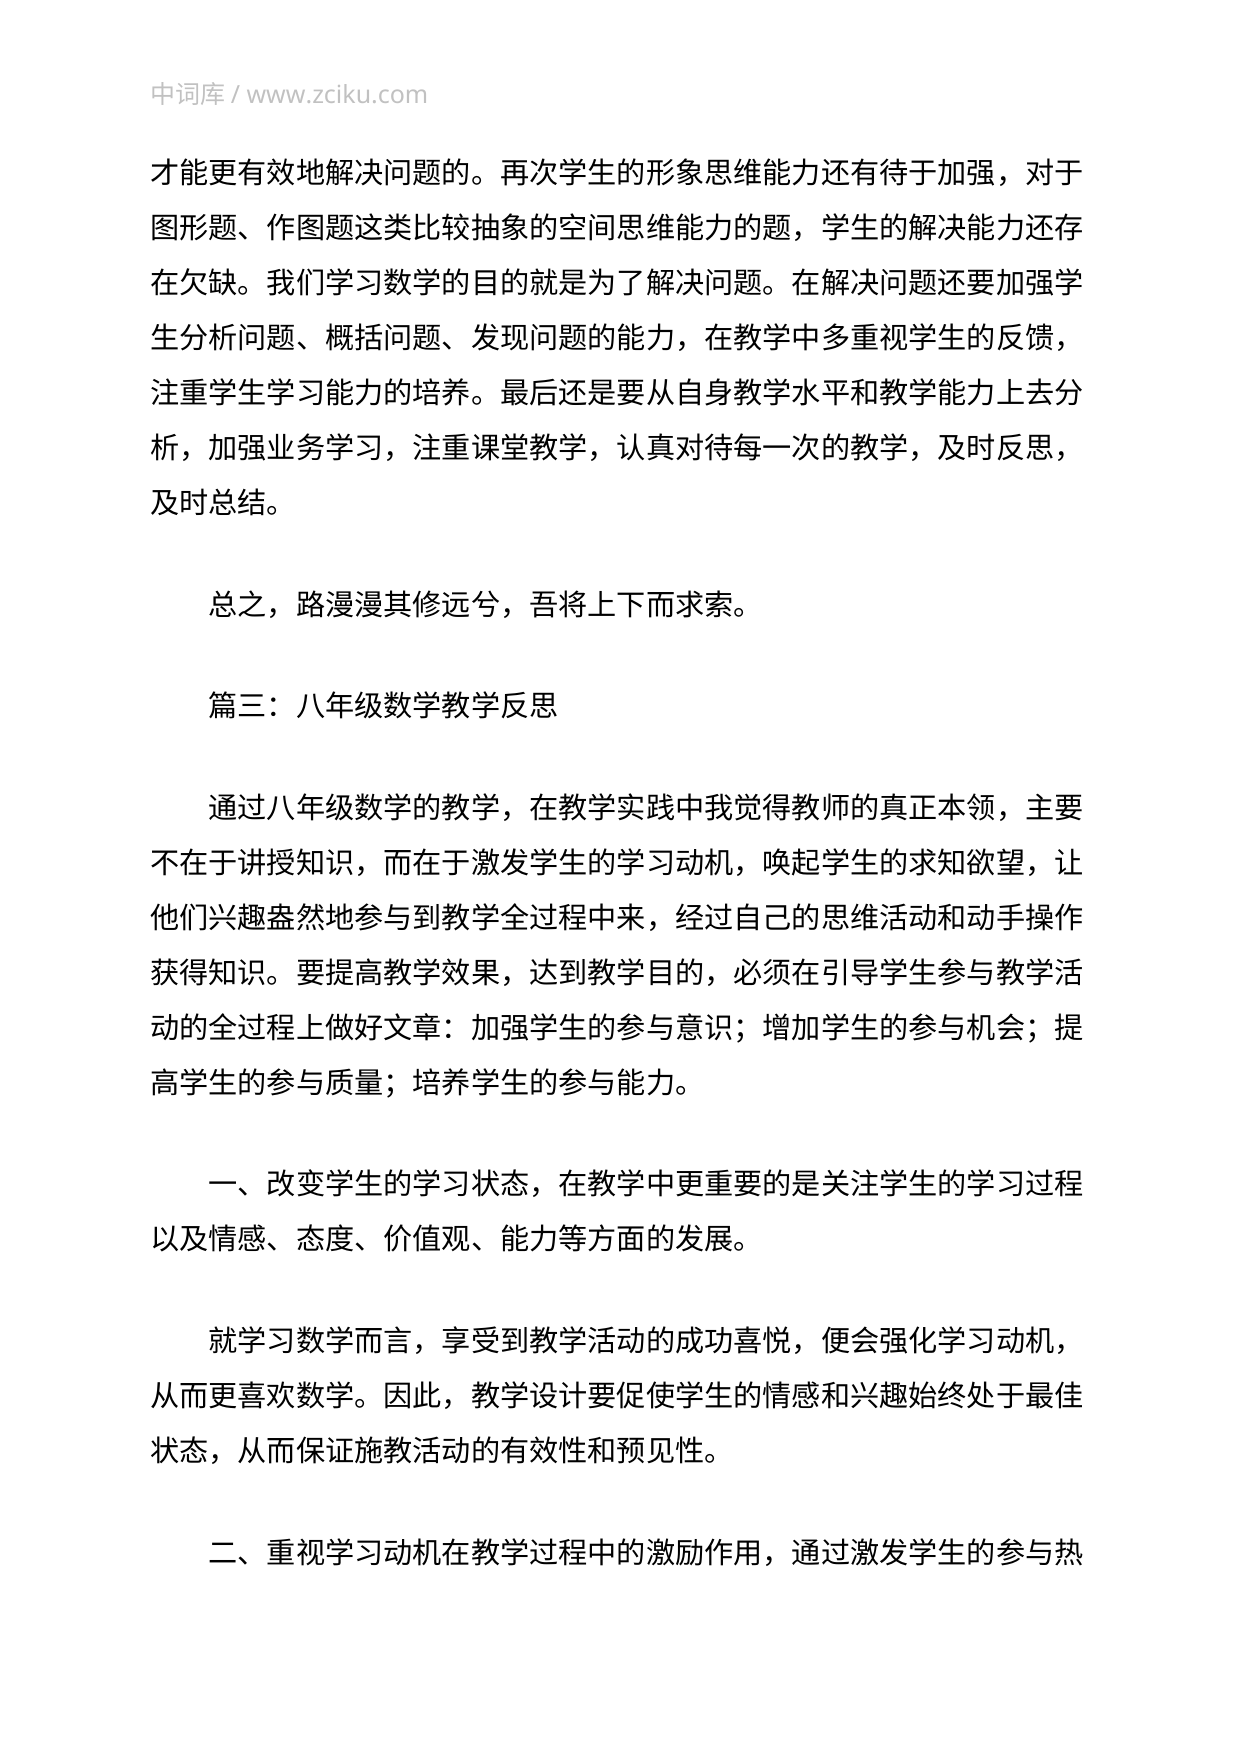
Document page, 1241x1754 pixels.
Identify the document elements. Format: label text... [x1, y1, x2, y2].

text 通过八年级数学的教学，在教学实践中我觉得教师的真正本领，主要不在于讲授知识，而在于激发学生的学习动机，唤起学生的求知欲望，让他们兴趣盎然地参与到教学全过程中来，经过自己的思维活动和动手操作获得知识。要提高教学效果，达到教学目的，必须在引导学生参与教学活动的全过程上做好文章：加强学生的参与意识；增加学生的参与机会；提高学生的参与质量；培养学生的参与能力。 [150, 785, 1090, 1101]
text 总之，路漫漫其修远兮，吾将上下而求索。 [150, 581, 1090, 623]
text 篇三：八年级数学教学反思 [150, 683, 1090, 725]
text 就学习数学而言，享受到教学活动的成功喜悦，便会强化学习动机，从而更喜欢数学。因此，教学设计要促使学生的情感和兴趣始终处于最佳状态，从而保证施教活动的有效性和预见性。 [150, 1318, 1090, 1470]
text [150, 150, 1090, 522]
text 一、改变学生的学习状态，在教学中更重要的是关注学生的学习过程以及情感、态度、价值观、能力等方面的发展。 [150, 1161, 1090, 1258]
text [150, 1529, 1090, 1571]
